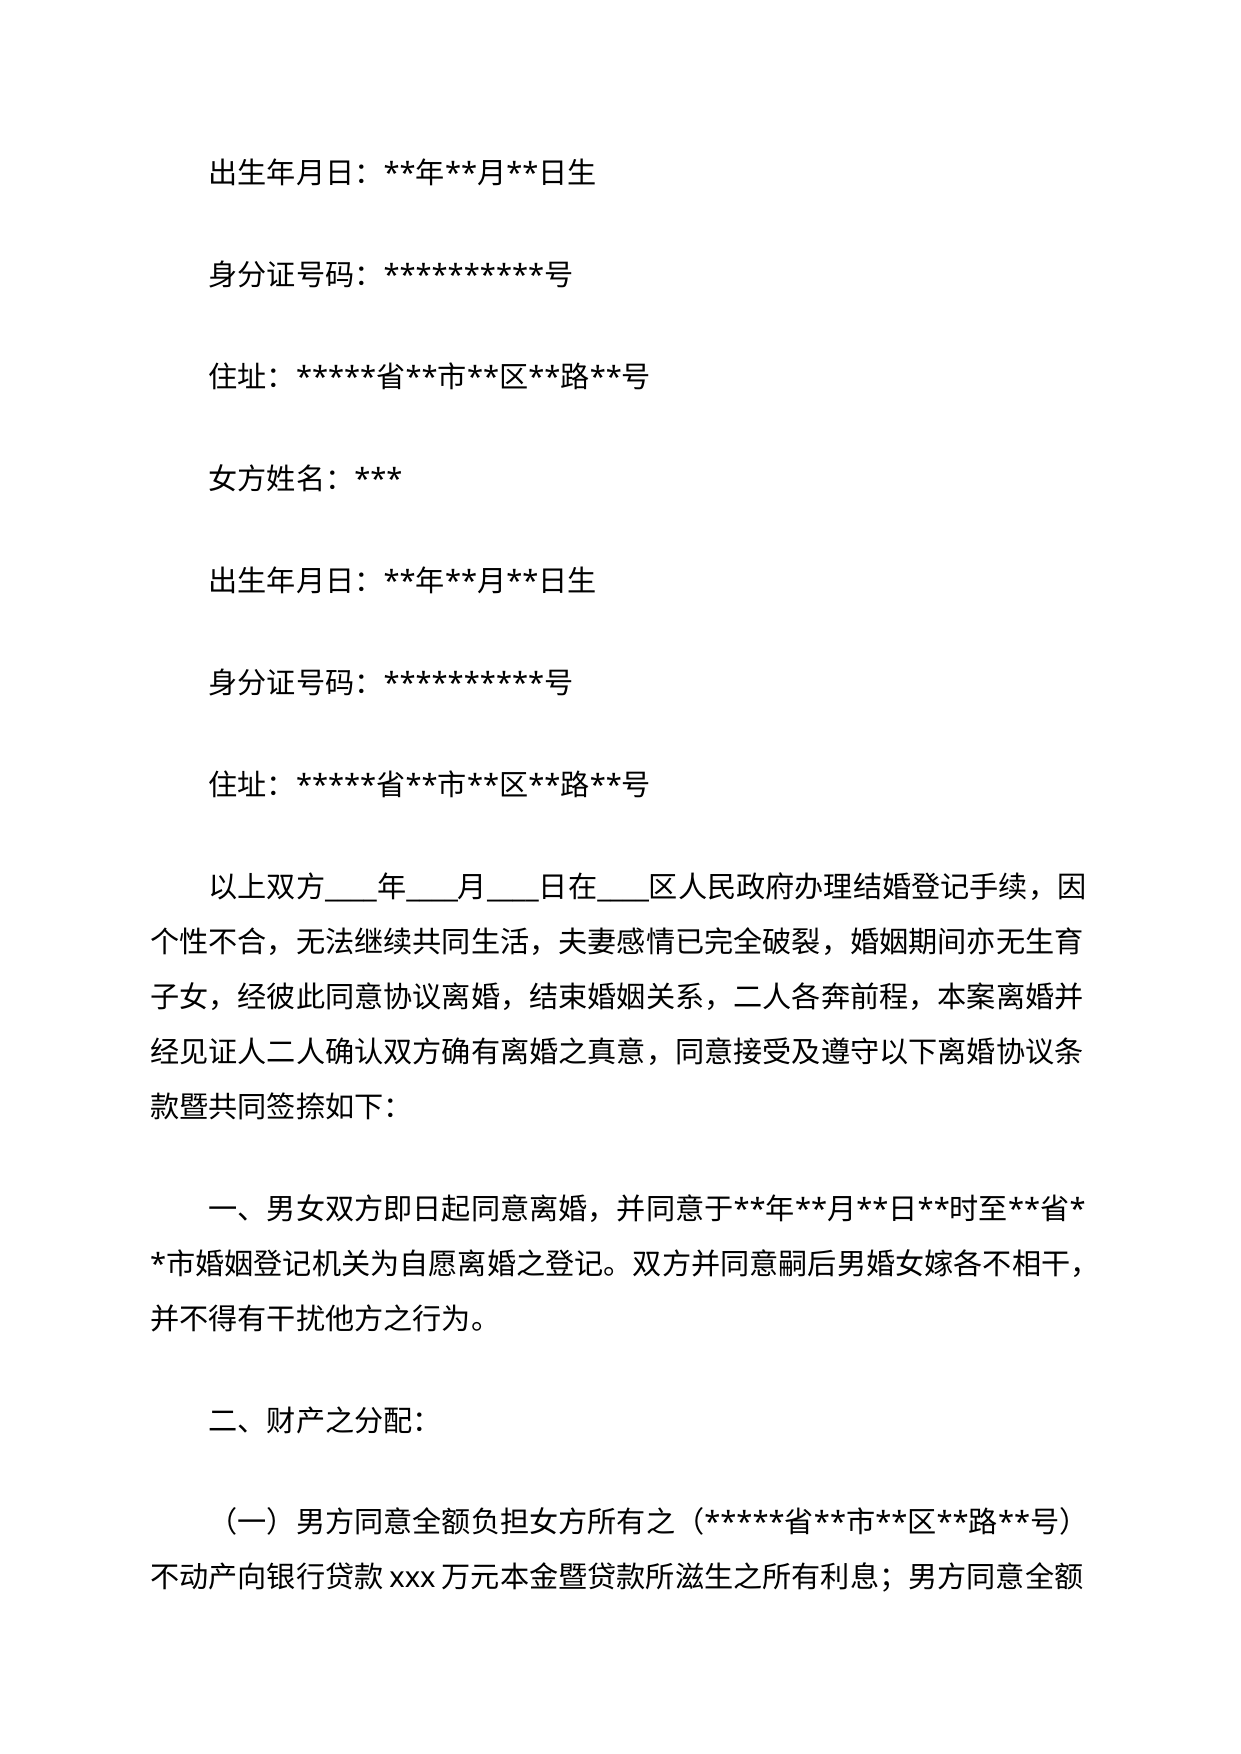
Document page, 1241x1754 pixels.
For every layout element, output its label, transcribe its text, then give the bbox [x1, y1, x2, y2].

text 身分证号码：**********号 [150, 252, 1090, 294]
text 以上双方____年____月____日在____区人民政府办理结婚登记手续，因个性不合，无法继续共同生活，夫妻感情已完全破裂，婚姻期间亦无生育子女，经彼此同意协议离婚，结束婚姻关系，二人各奔前程，本案离婚并经见证人二人确认双方确有离婚之真意，同意接受及遵守以下离婚协议条款暨共同签捺如下： [150, 864, 1090, 1126]
text 女方姓名：*** [150, 456, 1090, 498]
text 二、财产之分配： [150, 1397, 1090, 1439]
text 出生年月日：**年**月**日生 [150, 558, 1090, 600]
text 身分证号码：**********号 [150, 660, 1090, 702]
text 一、男女双方即日起同意离婚，并同意于**年**月**日**时至**省**市婚姻登记机关为自愿离婚之登记。双方并同意嗣后男婚女嫁各不相干，并不得有干扰他方之行为。 [150, 1185, 1090, 1338]
text 住址：*****省**市**区**路**号 [150, 762, 1090, 804]
text 住址：*****省**市**区**路**号 [150, 354, 1090, 396]
text 出生年月日：**年**月**日生 [150, 150, 1090, 192]
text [150, 1499, 1090, 1596]
